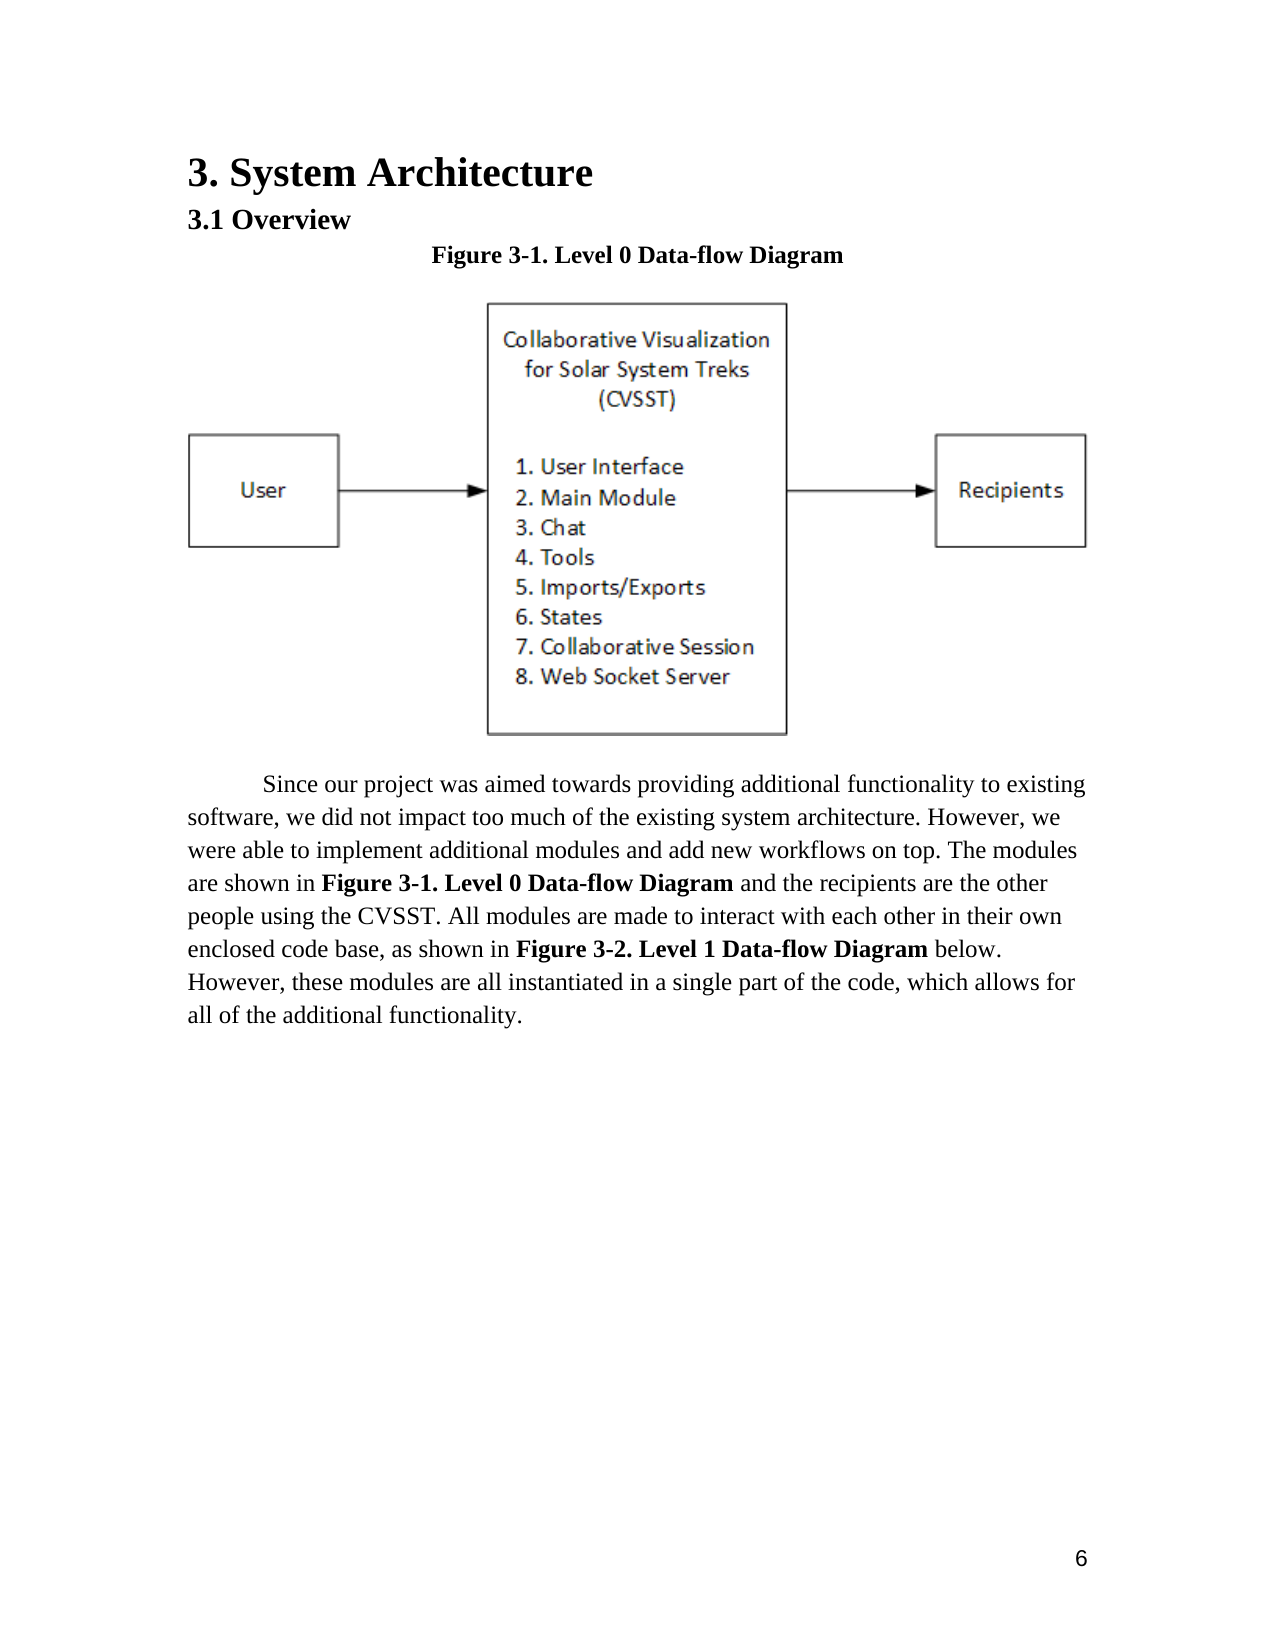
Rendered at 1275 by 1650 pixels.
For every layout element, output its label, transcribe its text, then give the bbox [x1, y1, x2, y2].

picture [187, 302, 1088, 736]
text Since our project was aimed towards providing additional functionality to existing software, we did not impact too much of the existing system architecture. However, we were able to implement additional modules and add new workflows on top. The modules are shown in Figure 3-1. Level 0 Data-flow Diagram and the recipients are the other people using the CVSST. All modules are made to interact with each other in their own enclosed code base, as shown in Figure 3-2. Level 1 Data-flow Diagram below. However, these modules are all instantiated in a single part of the code, which allows for all of the additional functionality. [187, 769, 1087, 1028]
text 3.1 Overview [187, 202, 1087, 236]
text Figure 3-1. Level 0 Data-flow Diagram [187, 241, 1087, 269]
text 3. System Architecture [187, 147, 1087, 195]
